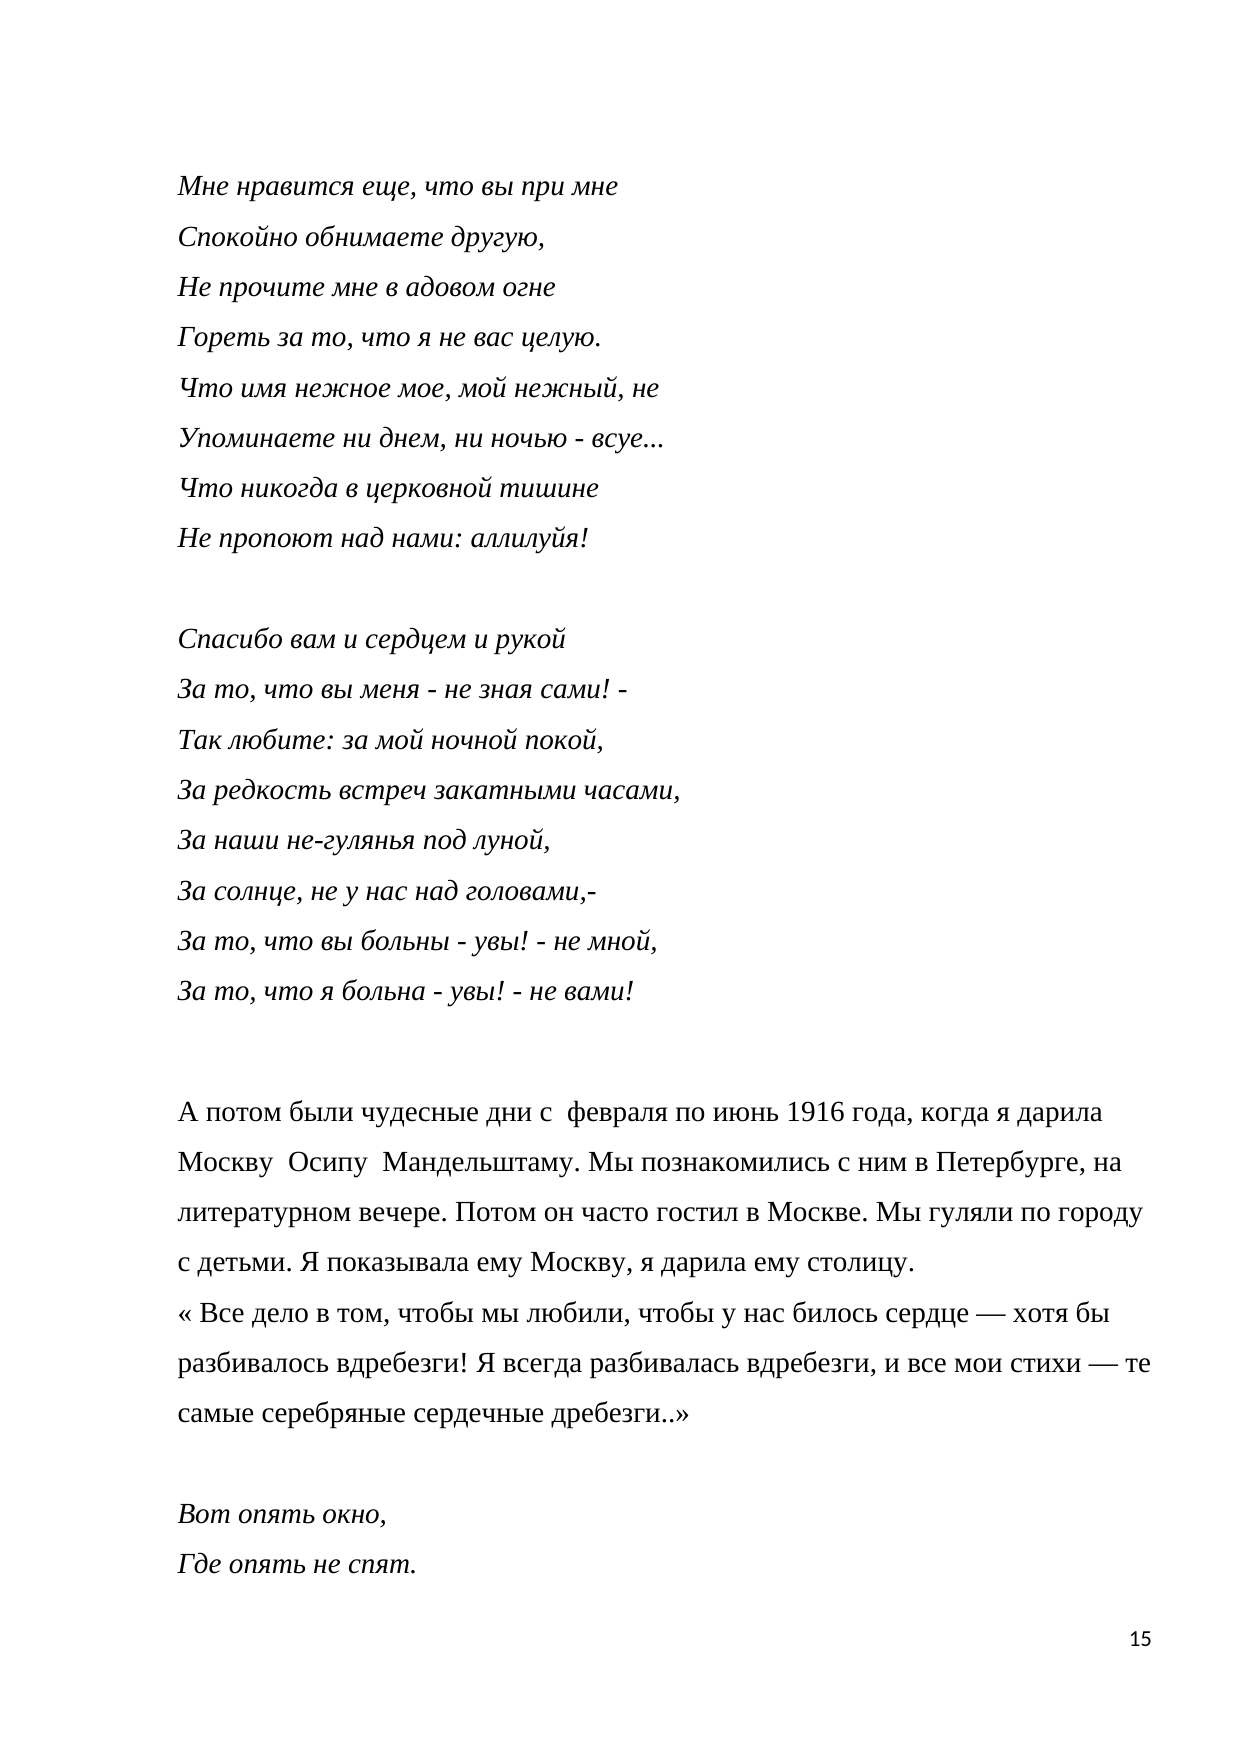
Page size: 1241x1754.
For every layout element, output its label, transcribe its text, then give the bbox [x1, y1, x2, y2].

text Где опять не спят. [177, 1546, 1152, 1580]
text Вот опять окно, [177, 1446, 1152, 1530]
text А потом были чудесные дни с февраля по июнь 1916 года, когда я дарила Москву Осипу Мандельштаму. Мы познакомились с ним в Петербурге, на литературном вечере. Потом он часто гостил в Москве. Мы гуляли по городу с детьми. Я показывала ему Москву, я дарила ему столицу. « Все дело в том, чтобы мы любили, чтобы у нас билось сердце — хотя бы разбивалось вдребезги! Я всегда разбивалась вдребезги, и все мои стихи — те самые серебряные сердечные дребезги..» [177, 1094, 1152, 1429]
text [177, 118, 1152, 1050]
